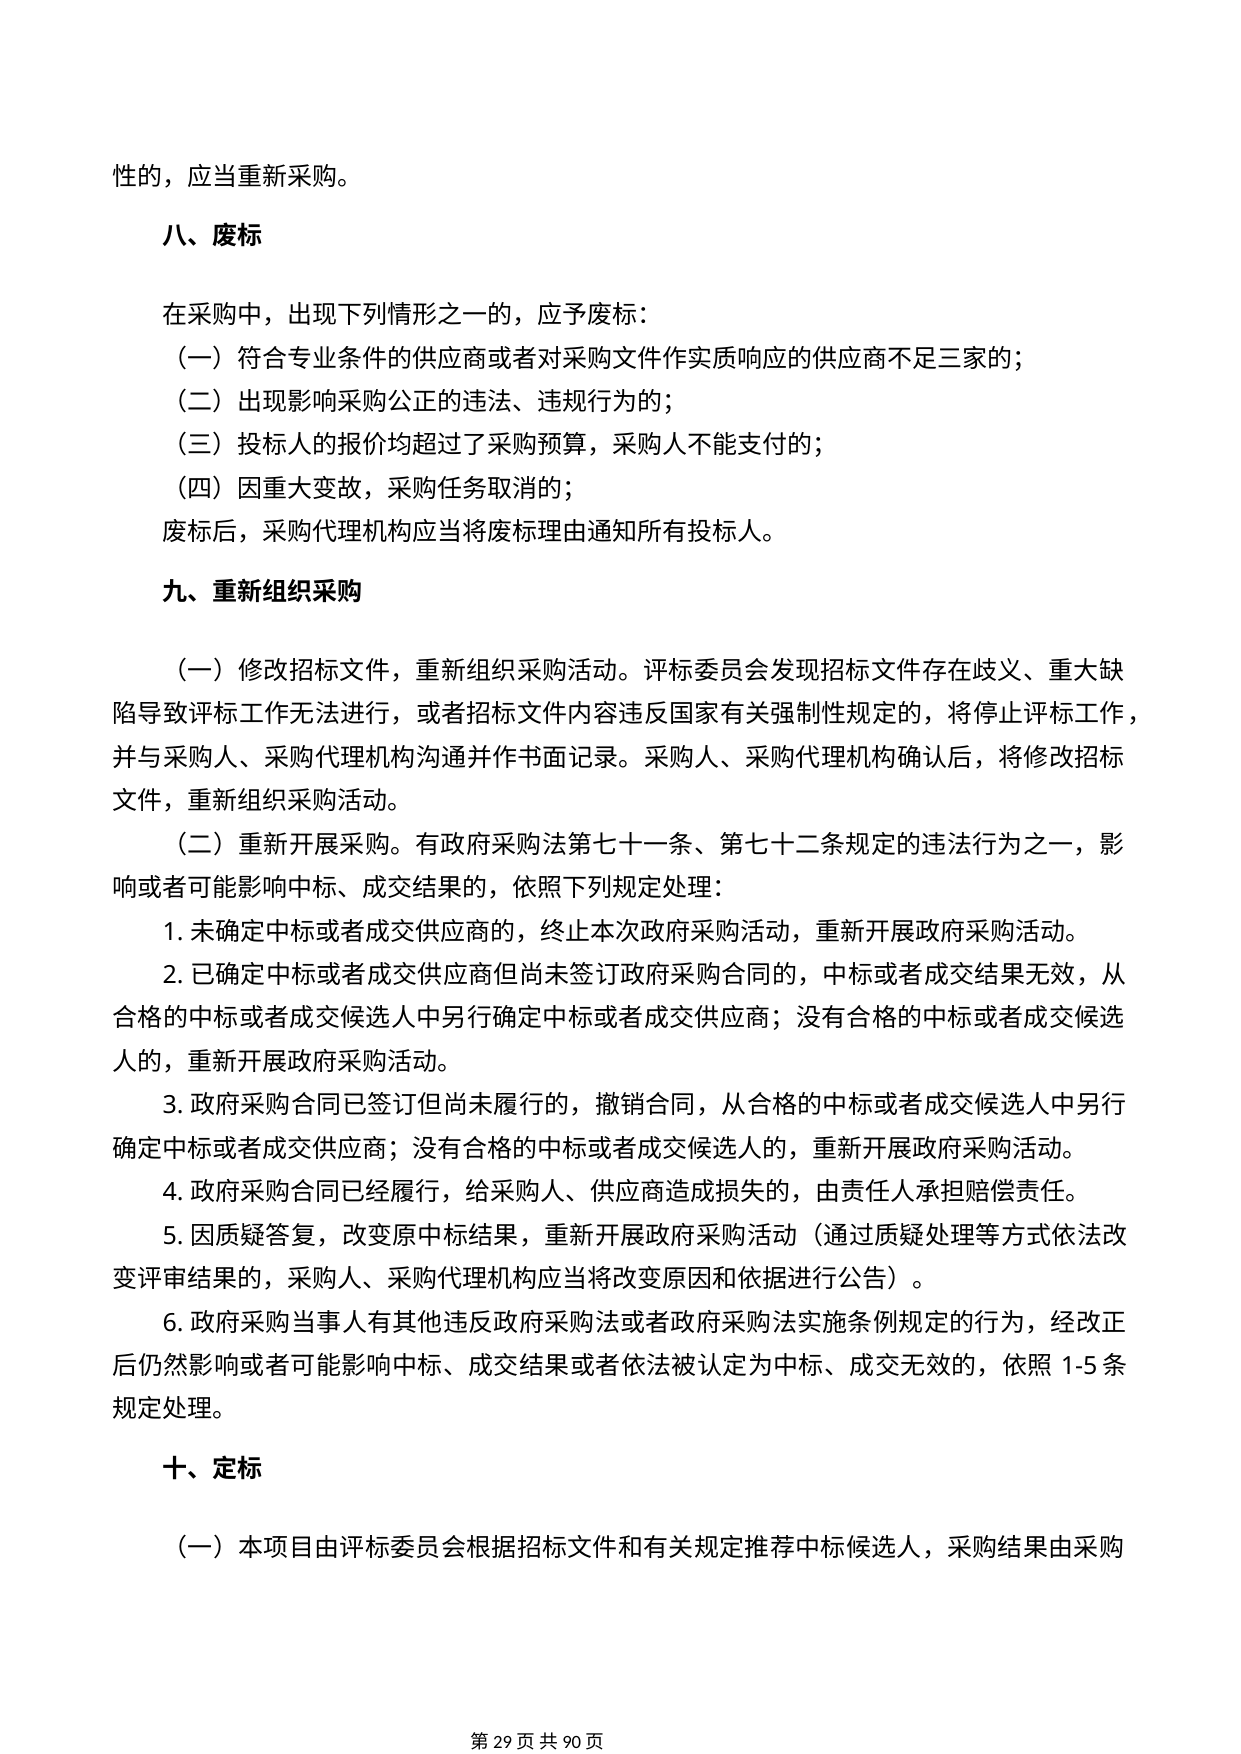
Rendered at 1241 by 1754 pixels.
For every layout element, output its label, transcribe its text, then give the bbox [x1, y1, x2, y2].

text （三）投标人的报价均超过了采购预算，采购人不能支付的； [112, 425, 1128, 461]
text （一）修改招标文件，重新组织采购活动。评标委员会发现招标文件存在歧义、重大缺陷导致评标工作无法进行，或者招标文件内容违反国家有关强制性规定的，将停止评标工作，并与采购人、采购代理机构沟通并作书面记录。采购人、采购代理机构确认后，将修改招标文件，重新组织采购活动。 [112, 650, 1128, 817]
text （一）符合专业条件的供应商或者对采购文件作实质响应的供应商不足三家的； [112, 338, 1128, 374]
list 政府采购合同已签订但尚未履行的，撤销合同，从合格的中标或者成交候选人中另行确定中标或者成交供应商；没有合格的中标或者成交候选人的，重新开展政府采购活动。 [112, 1085, 1128, 1164]
list 已确定中标或者成交供应商但尚未签订政府采购合同的，中标或者成交结果无效，从合格的中标或者成交候选人中另行确定中标或者成交供应商；没有合格的中标或者成交候选人的，重新开展政府采购活动。 [112, 954, 1128, 1078]
list 因质疑答复，改变原中标结果，重新开展政府采购活动（通过质疑处理等方式依法改变评审结果的，采购人、采购代理机构应当将改变原因和依据进行公告）。 [112, 1215, 1128, 1295]
subtitle 八、废标 [112, 216, 1128, 252]
list 政府采购合同已经履行，给采购人、供应商造成损失的，由责任人承担赔偿责任。 [112, 1172, 1128, 1208]
text 在采购中，出现下列情形之一的，应予废标： [112, 294, 1128, 331]
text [112, 156, 1128, 192]
subtitle 九、重新组织采购 [112, 571, 1128, 608]
list 政府采购当事人有其他违反政府采购法或者政府采购法实施条例规定的行为，经改正后仍然影响或者可能影响中标、成交结果或者依法被认定为中标、成交无效的，依照1-5条规定处理。 [112, 1302, 1128, 1425]
list 未确定中标或者成交供应商的，终止本次政府采购活动，重新开展政府采购活动。 [112, 911, 1128, 947]
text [112, 1527, 1128, 1564]
text 废标后，采购代理机构应当将废标理由通知所有投标人。 [112, 512, 1128, 548]
subtitle 十、定标 [112, 1448, 1128, 1485]
text （四）因重大变故，采购任务取消的； [112, 468, 1128, 504]
text （二）出现影响采购公正的违法、违规行为的； [112, 381, 1128, 418]
text （二）重新开展采购。有政府采购法第七十一条、第七十二条规定的违法行为之一，影响或者可能影响中标、成交结果的，依照下列规定处理： [112, 824, 1128, 904]
